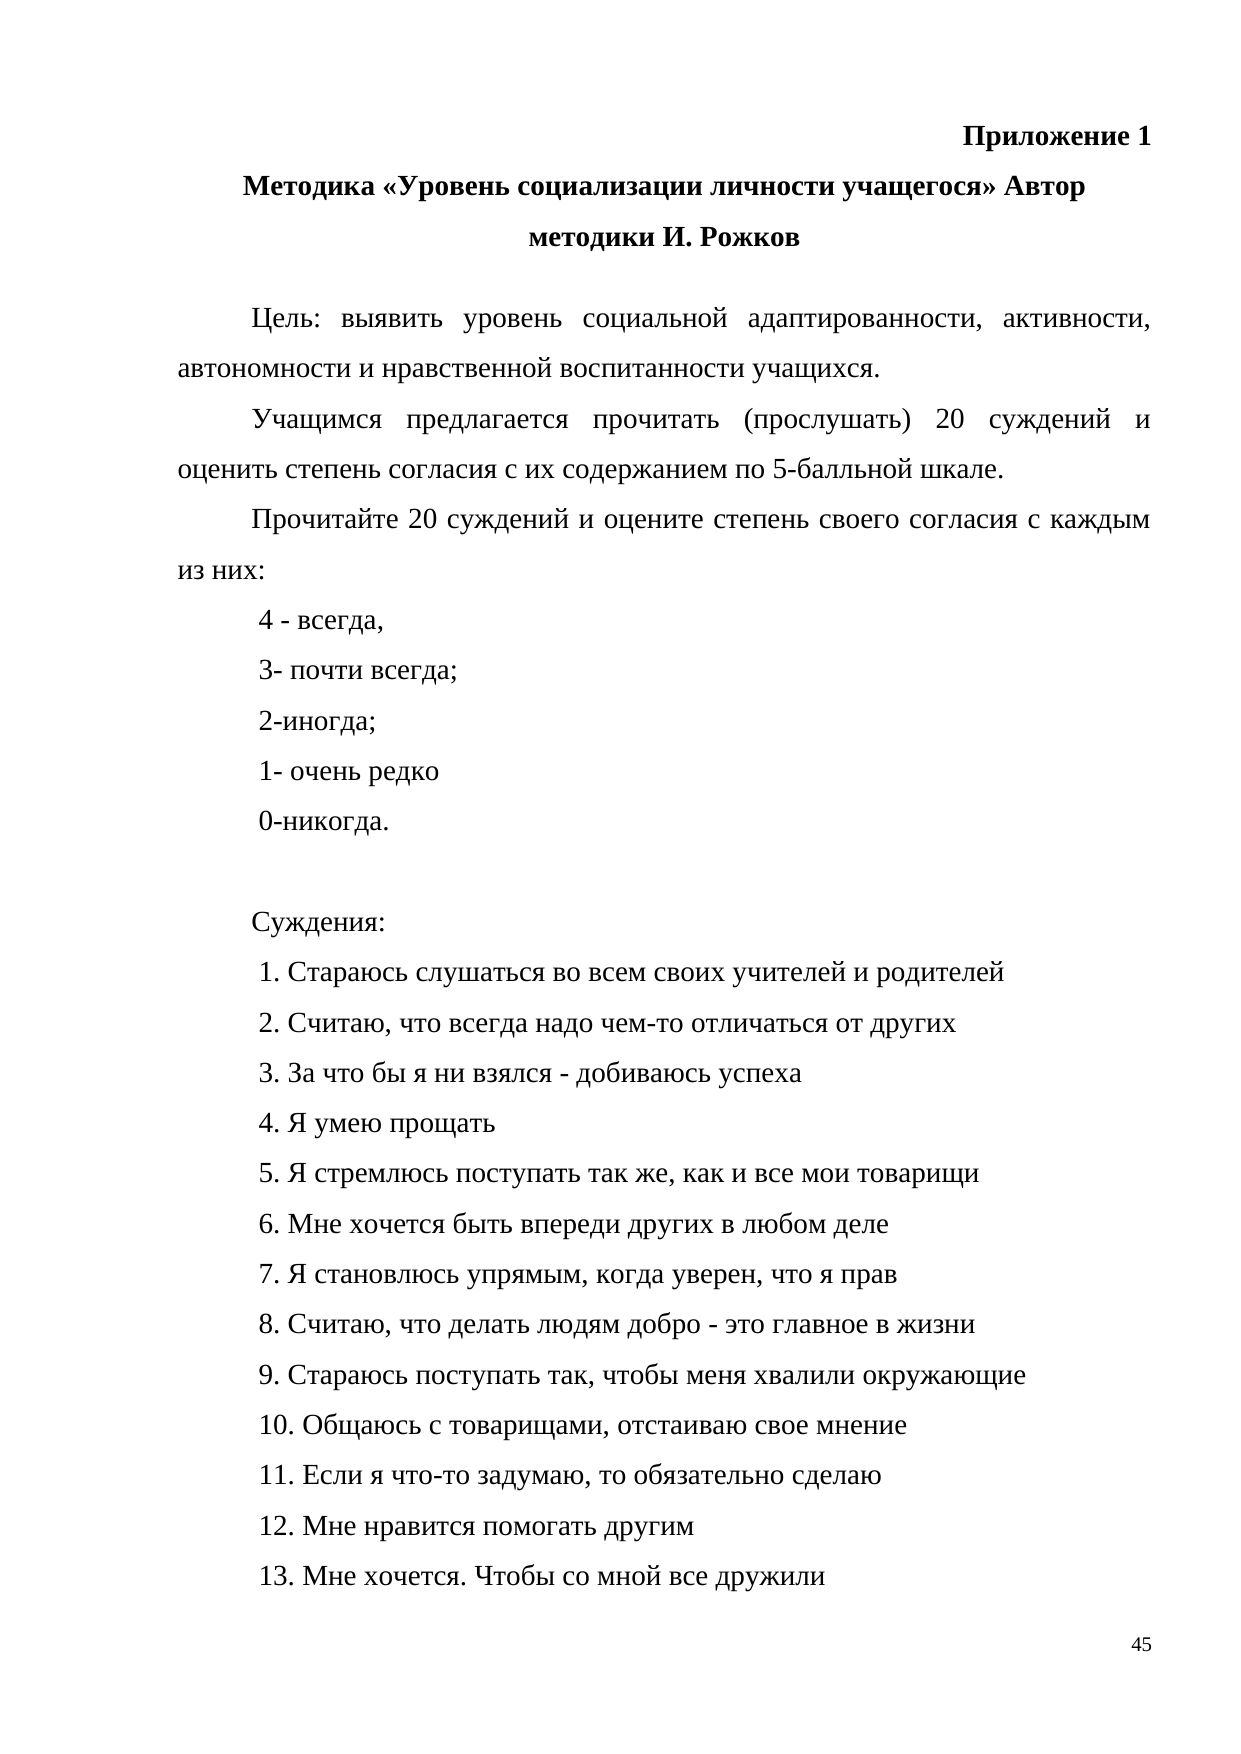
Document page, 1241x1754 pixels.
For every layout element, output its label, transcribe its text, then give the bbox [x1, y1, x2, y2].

list Методика «Уровень социализации личности учащегося» Автор методики И. Рожков [177, 168, 1152, 252]
text 6. Мне хочется быть впереди других в любом деле [177, 1206, 1152, 1239]
text 4. Я умею прощать [177, 1105, 1152, 1139]
text Цель: выявить уровень социальной адаптированности, активности, автономности и нравственной воспитанности учащихся. [177, 300, 1152, 384]
text 3. За что бы я ни взялся - добиваюсь успеха [177, 1055, 1152, 1088]
text Суждения: [177, 904, 1152, 938]
text 0-никогда. [177, 803, 1152, 837]
text 10. Общаюсь с товарищами, отстаиваю свое мнение [177, 1407, 1152, 1441]
text 11. Если я что-то задумаю, то обязательно сделаю [177, 1457, 1152, 1491]
text 3- почти всегда; [177, 652, 1152, 686]
text 1- очень редко [177, 753, 1152, 787]
text 7. Я становлюсь упрямым, когда уверен, что я прав [177, 1256, 1152, 1290]
text 4 - всегда, [177, 602, 1152, 636]
text 1. Стараюсь слушаться во всем своих учителей и родителей [177, 954, 1152, 988]
text Приложение 1 [177, 118, 1152, 152]
text 9. Стараюсь поступать так, чтобы меня хвалили окружающие [177, 1357, 1152, 1390]
text 2. Считаю, что всегда надо чем-то отличаться от других [177, 1005, 1152, 1038]
text 8. Считаю, что делать людям добро - это главное в жизни [177, 1307, 1152, 1340]
text 13. Мне хочется. Чтобы со мной все дружили [177, 1558, 1152, 1592]
text 5. Я стремлюсь поступать так же, как и все мои товарищи [177, 1156, 1152, 1189]
text Учащимся предлагается прочитать (прослушать) 20 суждений и оценить степень согласия с их содержанием по 5-балльной шкале. [177, 401, 1152, 485]
text 12. Мне нравится помогать другим [177, 1508, 1152, 1541]
text 2-иногда; [177, 703, 1152, 736]
text Прочитайте 20 суждений и оцените степень своего согласия с каждым из них: [177, 502, 1152, 585]
